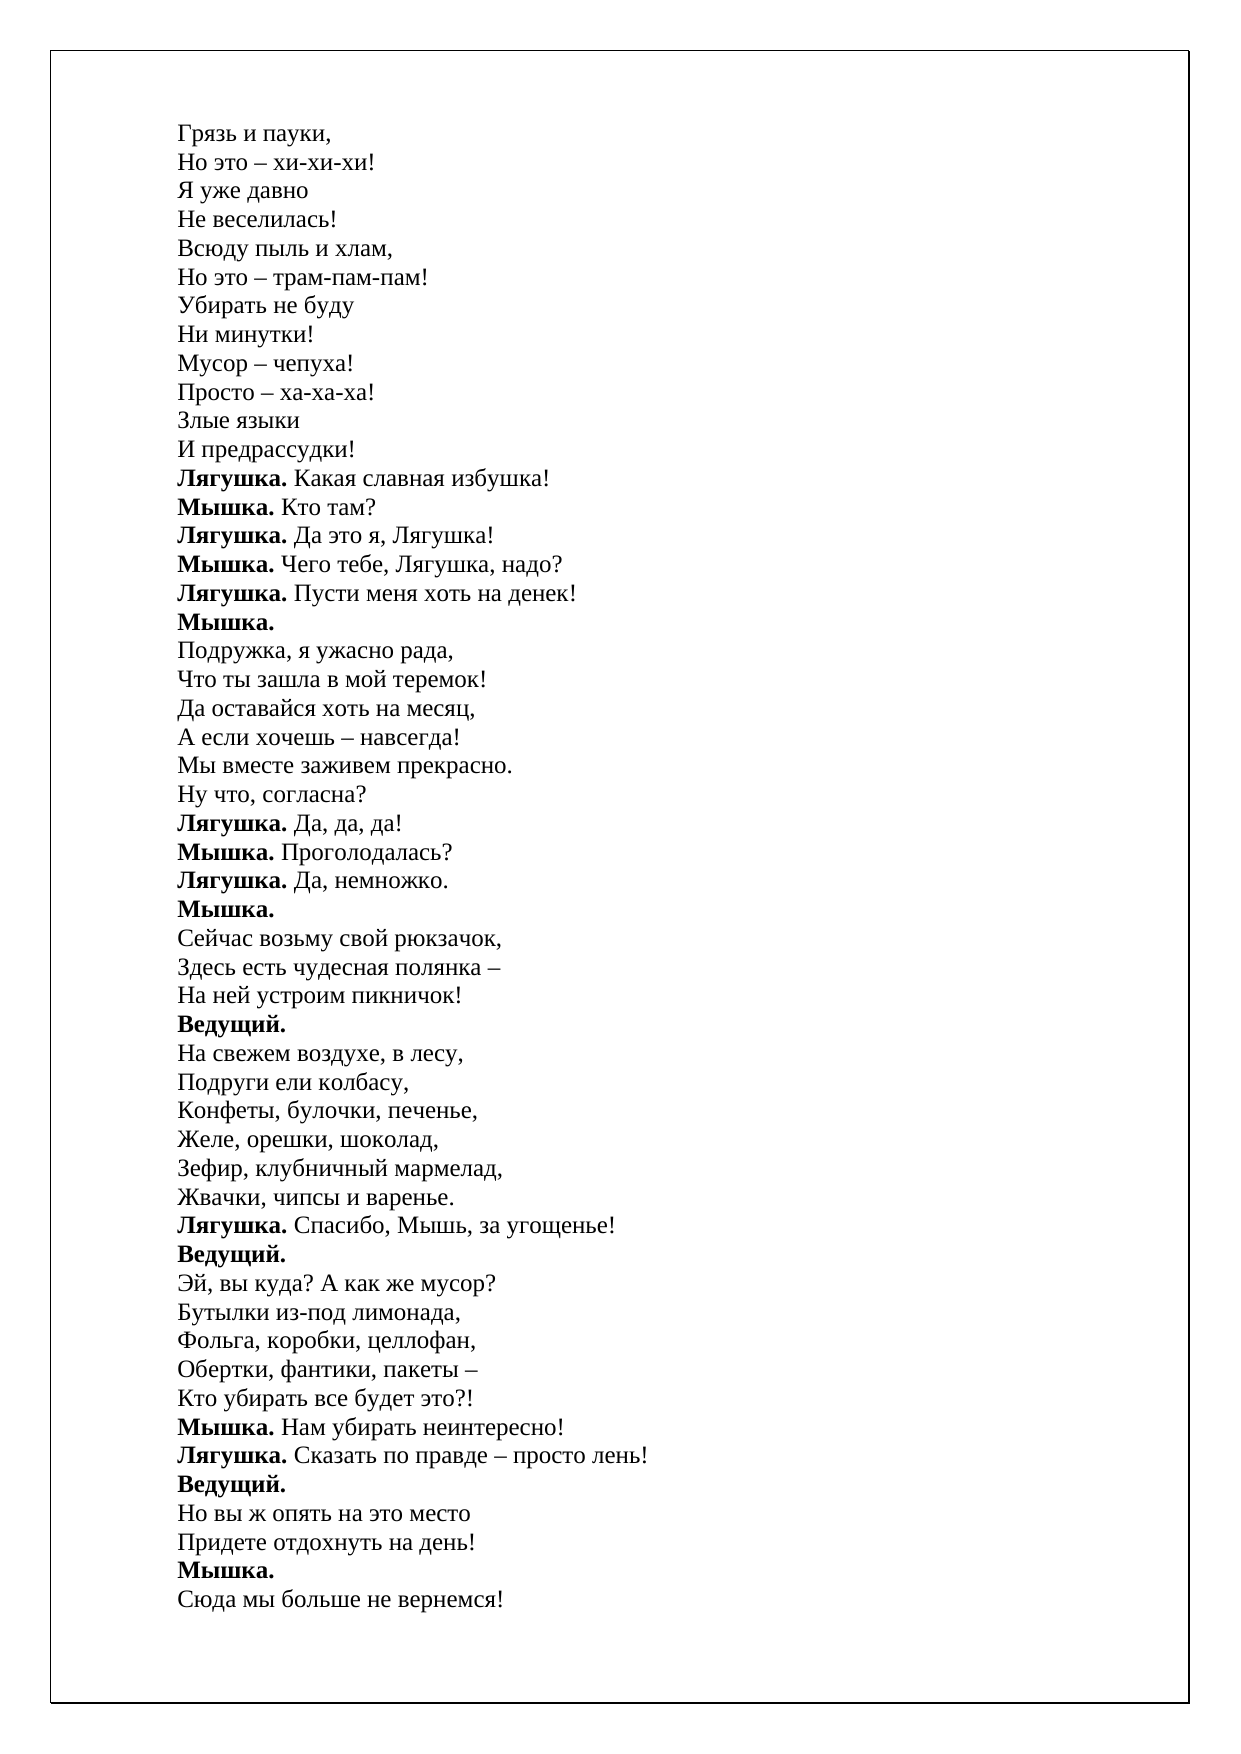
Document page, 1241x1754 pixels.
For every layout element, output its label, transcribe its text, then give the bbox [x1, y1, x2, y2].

text Лягушка. Пусти меня хоть на денек! [177, 578, 1151, 607]
text Ни минутки! [177, 319, 1151, 348]
text Мышка. [177, 894, 1151, 923]
text Лягушка. Сказать по правде – просто лень! [177, 1441, 1151, 1469]
text Мышка. Проголодалась? [177, 837, 1151, 866]
text Конфеты, булочки, печенье, [177, 1096, 1151, 1124]
text Ведущий. [177, 1469, 1151, 1498]
text Что ты зашла в мой теремок! [177, 664, 1151, 693]
text Лягушка. Какая славная избушка! [177, 463, 1151, 492]
text Лягушка. Да, немножко. [177, 866, 1151, 894]
text Эй, вы куда? А как же мусор? [177, 1268, 1151, 1297]
text Я уже давно [177, 176, 1151, 204]
text Жвачки, чипсы и варенье. [177, 1182, 1151, 1211]
text Но это – хи-хи-хи! [177, 147, 1151, 176]
text Подружка, я ужасно рада, [177, 636, 1151, 664]
text Не веселилась! [177, 204, 1151, 233]
text Сейчас возьму свой рюкзачок, [177, 923, 1151, 952]
text Злые языки [177, 406, 1151, 434]
text Ну что, согласна? [177, 779, 1151, 808]
text Лягушка. Да, да, да! [177, 808, 1151, 837]
text Кто убирать все будет это?! [177, 1383, 1151, 1412]
text Ведущий. [177, 1239, 1151, 1268]
text На ней устроим пикничок! [177, 981, 1151, 1009]
text Но это – трам-пам-пам! [177, 262, 1151, 291]
text Мышка. [177, 1556, 1151, 1584]
text Ведущий. [177, 1009, 1151, 1038]
text А если хочешь – навсегда! [177, 722, 1151, 751]
text Всюду пыль и хлам, [177, 233, 1151, 262]
text Желе, орешки, шоколад, [177, 1124, 1151, 1153]
text Но вы ж опять на это место [177, 1498, 1151, 1527]
text Придете отдохнуть на день! [177, 1527, 1151, 1556]
text Да оставайся хоть на месяц, [177, 693, 1151, 722]
text Мышка. Чего тебе, Лягушка, надо? [177, 549, 1151, 578]
text Мышка. Кто там? [177, 492, 1151, 521]
text Фольга, коробки, целлофан, [177, 1326, 1151, 1354]
text Мышка. [177, 607, 1151, 636]
text На свежем воздухе, в лесу, [177, 1038, 1151, 1067]
text Мышка. Нам убирать неинтересно! [177, 1412, 1151, 1441]
text Здесь есть чудесная полянка – [177, 952, 1151, 981]
text И предрассудки! [177, 434, 1151, 463]
text Грязь и пауки, [177, 118, 1151, 147]
text Убирать не буду [177, 291, 1151, 319]
text Мы вместе заживем прекрасно. [177, 751, 1151, 779]
text Просто – ха-ха-ха! [177, 377, 1151, 406]
text Лягушка. Спасибо, Мышь, за угощенье! [177, 1211, 1151, 1239]
text Обертки, фантики, пакеты – [177, 1354, 1151, 1383]
text Мусор – чепуха! [177, 348, 1151, 377]
text Лягушка. Да это я, Лягушка! [177, 521, 1151, 549]
text Сюда мы больше не вернемся! [177, 1584, 1151, 1613]
text Подруги ели колбасу, [177, 1067, 1151, 1096]
text Бутылки из-под лимонада, [177, 1297, 1151, 1326]
text Зефир, клубничный мармелад, [177, 1153, 1151, 1182]
